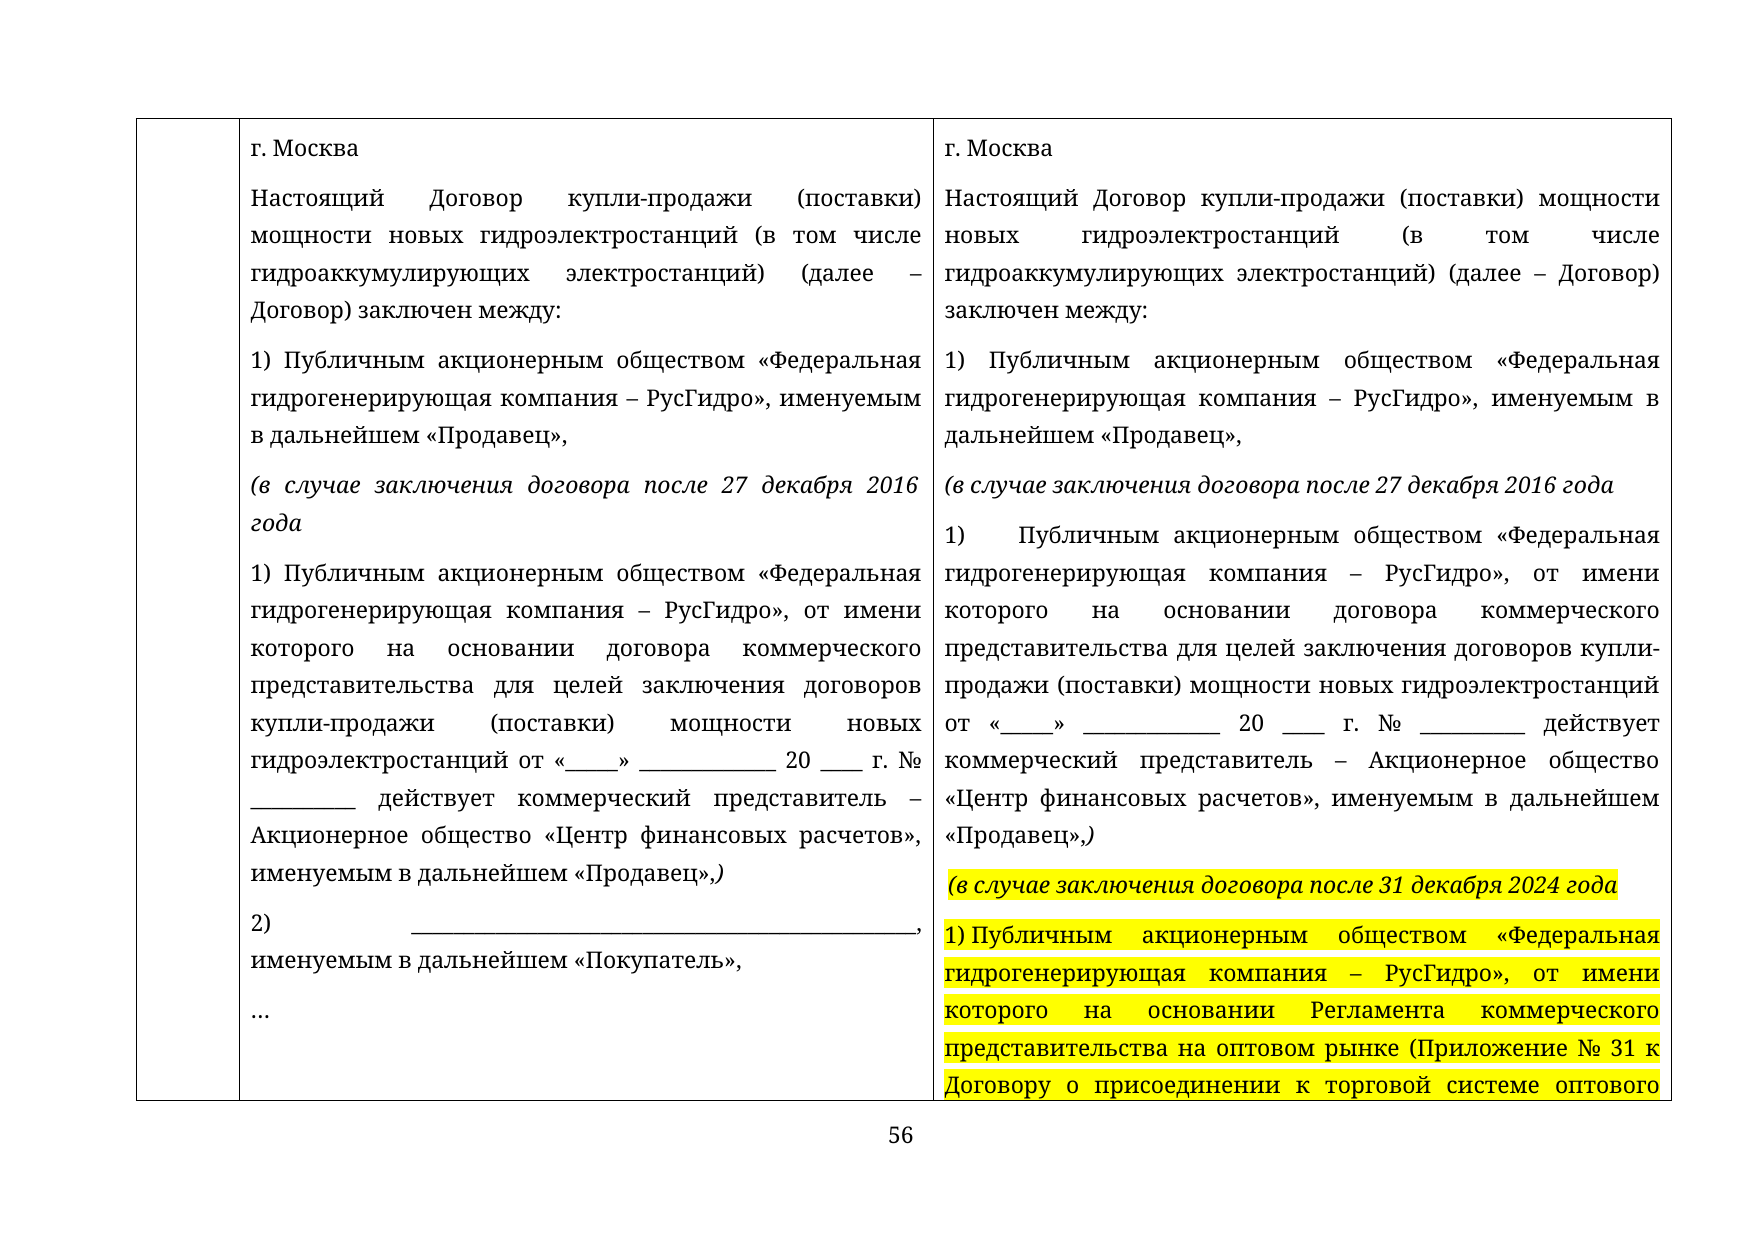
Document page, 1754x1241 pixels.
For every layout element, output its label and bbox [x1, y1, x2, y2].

table_cell [240, 119, 933, 1100]
table_cell [934, 119, 1671, 1100]
table_cell [137, 119, 239, 1100]
